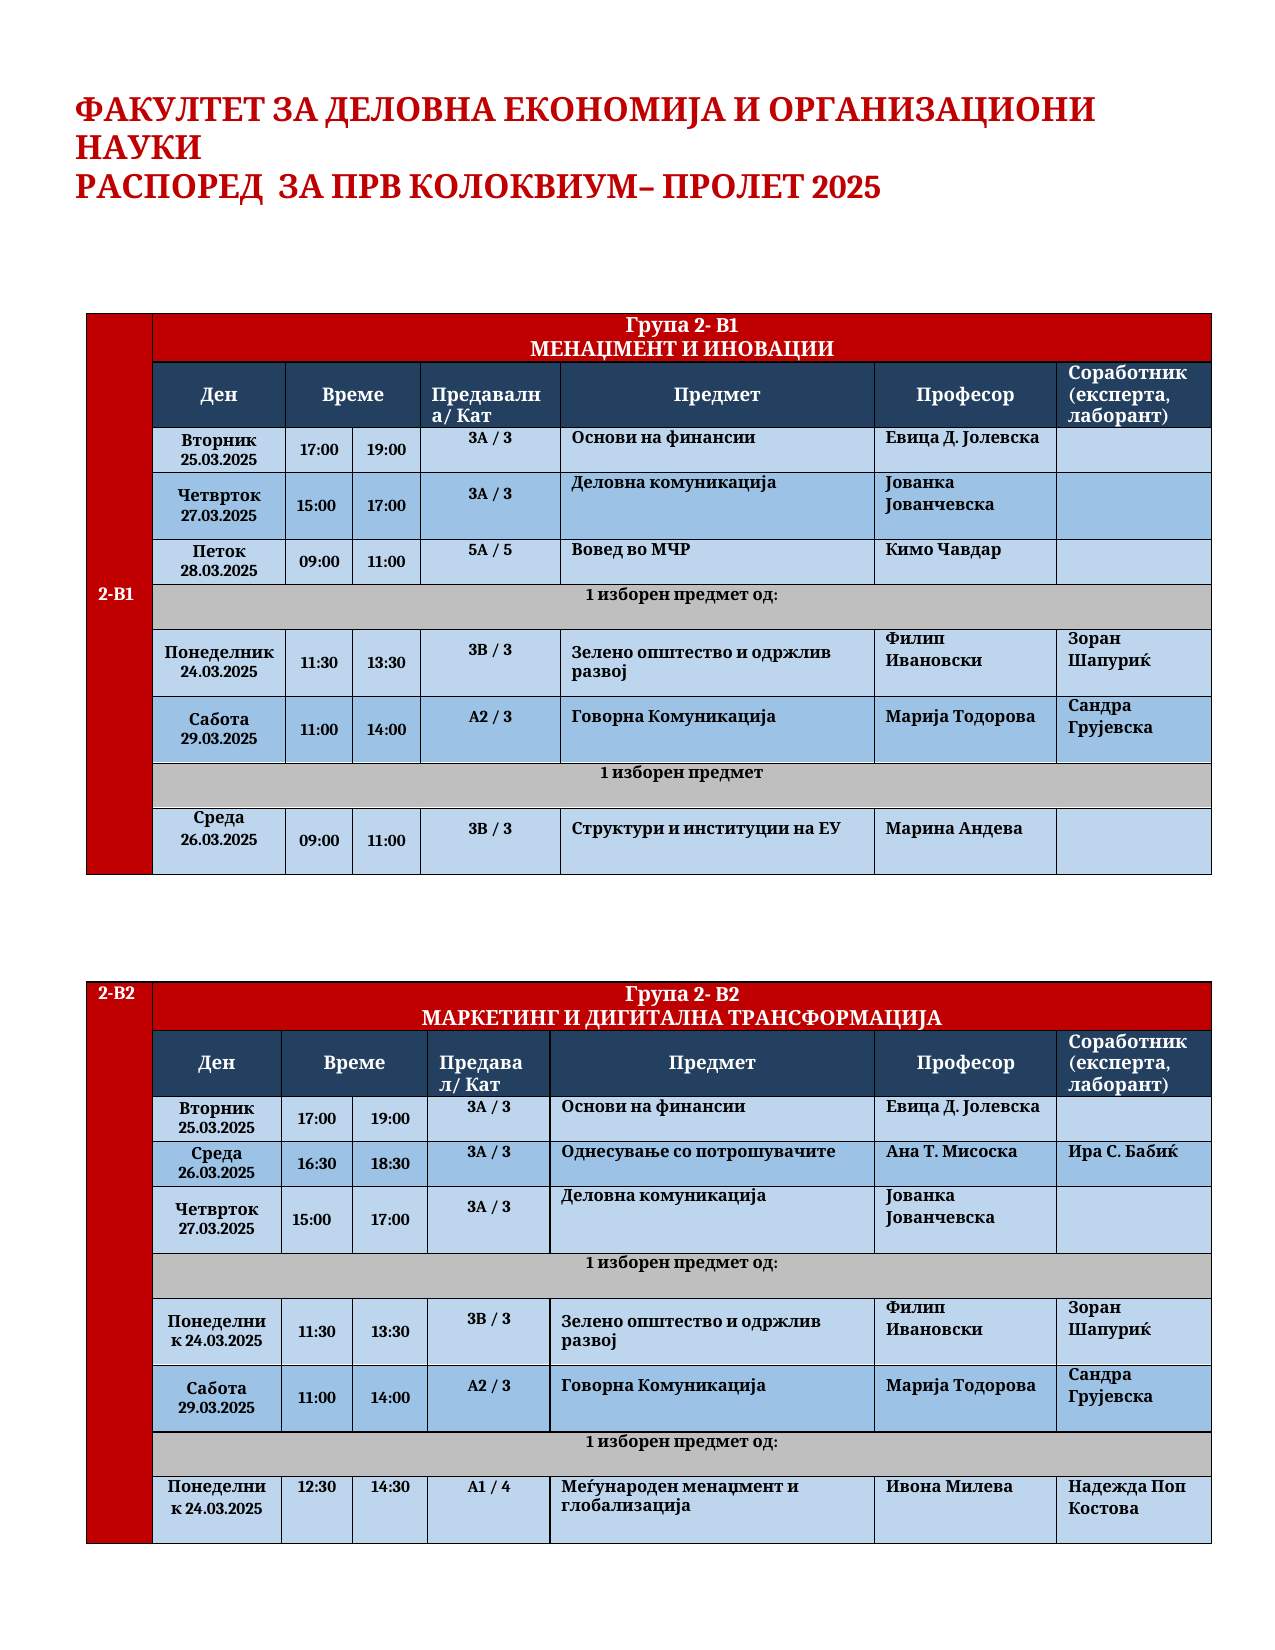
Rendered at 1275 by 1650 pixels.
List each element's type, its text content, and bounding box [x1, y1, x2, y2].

table_cell 14:30 [353, 1477, 427, 1543]
table_cell Сабота 29.03.2025 [153, 1366, 281, 1431]
table_cell Предавал/ Кат [428, 1031, 549, 1096]
table_cell 17:00 [282, 1097, 352, 1141]
table_cell Сабота 29.03.2025 [153, 697, 285, 762]
table_cell Деловна комуникација [551, 1187, 874, 1253]
table_cell Вторник 25.03.2025 [153, 1097, 281, 1141]
table_cell 19:00 [353, 428, 420, 472]
table_cell Четврток 27.03.2025 [153, 1187, 281, 1253]
table_cell Понеделник 24.03.2025 [153, 630, 285, 696]
table_cell Марија Тодорова [875, 1366, 1056, 1431]
table_cell Ивона Милева [875, 1477, 1056, 1543]
table_cell Однесување со потрошувачите [551, 1142, 874, 1186]
table_cell 1 изборен предмет од: [153, 1433, 1211, 1476]
table_cell A1 / 4 [428, 1477, 549, 1543]
table_cell Професор [875, 1031, 1056, 1096]
table_cell [1057, 1187, 1211, 1253]
table_cell Кимо Чавдар [875, 540, 1056, 584]
table_cell 18:30 [353, 1142, 427, 1186]
table_header 2-B2 [87, 983, 152, 1543]
table_cell Надежда Поп Костова [1057, 1477, 1211, 1543]
table_cell Марина Андева [875, 809, 1056, 874]
table_cell 09:00 [286, 809, 352, 874]
table_cell 13:30 [353, 630, 420, 696]
table_cell Петок 28.03.2025 [153, 540, 285, 584]
table_cell 11:00 [353, 540, 420, 584]
table_cell 13:30 [353, 1299, 427, 1364]
table_cell 3B / 3 [421, 630, 560, 696]
table_cell 17:00 [353, 1187, 427, 1253]
table_cell Деловна комуникација [561, 473, 874, 539]
table_cell Јованка Јованчевска [875, 1187, 1056, 1253]
table_cell 5A / 5 [421, 540, 560, 584]
table_cell Марија Тодорова [875, 697, 1056, 762]
table_cell Предмет [561, 363, 874, 427]
table_cell 17:00 [286, 428, 352, 472]
table_cell 09:00 [286, 540, 352, 584]
table_cell Професор [875, 363, 1056, 427]
table_cell 14:00 [353, 697, 420, 762]
table_cell 3A / 3 [421, 428, 560, 472]
table_cell Време [286, 363, 420, 427]
table_cell Филип Ивановски [875, 630, 1056, 696]
table_cell 11:00 [286, 697, 352, 762]
table_cell Ден [153, 363, 285, 427]
table_cell Понеделник 24.03.2025 [153, 1477, 281, 1543]
table_header Група 2- B1 МЕНАЏМЕНТ И ИНОВАЦИИ [153, 314, 1211, 361]
table_cell A2 / 3 [428, 1366, 549, 1431]
table_header 2-B1 [87, 314, 152, 874]
table_cell Сандра Грујевска [1057, 1366, 1211, 1431]
table_cell 3A / 3 [428, 1187, 549, 1253]
table_cell 15:00 [286, 473, 352, 539]
table_cell Предмет [551, 1031, 874, 1096]
table_cell A2 / 3 [421, 697, 560, 762]
table_cell 14:00 [353, 1366, 427, 1431]
table_cell 16:30 [282, 1142, 352, 1186]
table_cell [1057, 809, 1211, 874]
table_cell Ден [153, 1031, 281, 1096]
table_cell 3A / 3 [428, 1142, 549, 1186]
table_cell 15:00 [282, 1187, 352, 1253]
table_cell Среда 26.03.2025 [153, 1142, 281, 1186]
table_cell Евица Д. Јолевска [875, 428, 1056, 472]
table_cell [1057, 428, 1211, 472]
table_cell [1057, 1097, 1211, 1141]
table_cell 11:00 [282, 1366, 352, 1431]
table_cell Среда 26.03.2025 [153, 809, 285, 874]
table_cell Четврток 27.03.2025 [153, 473, 285, 539]
table_cell Зелено општество и одржлив развој [561, 630, 874, 696]
table_cell Предавална/ Кат [421, 363, 560, 427]
table_cell Основи на финансии [561, 428, 874, 472]
table_cell Филип Ивановски [875, 1299, 1056, 1364]
table_cell Говорна Комуникација [561, 697, 874, 762]
table_cell Евица Д. Јолевска [875, 1097, 1056, 1141]
table_cell 3A / 3 [428, 1097, 549, 1141]
table_cell 12:30 [282, 1477, 352, 1543]
table_cell 3B / 3 [428, 1299, 549, 1364]
table_cell 11:30 [282, 1299, 352, 1364]
table_cell 1 изборен предмет од: [153, 1254, 1211, 1298]
table_cell 1 изборен предмет од: [153, 585, 1211, 629]
table_cell Структури и институции на ЕУ [561, 809, 874, 874]
table_cell Соработник (експерта, лаборант) [1057, 1031, 1211, 1096]
table_cell Понеделник 24.03.2025 [153, 1299, 281, 1364]
table_cell Сандра Грујевска [1057, 697, 1211, 762]
table_cell Зоран Шапуриќ [1057, 1299, 1211, 1364]
table_cell Вовед во МЧР [561, 540, 874, 584]
table_cell 17:00 [353, 473, 420, 539]
table_cell Вторник 25.03.2025 [153, 428, 285, 472]
table_cell 19:00 [353, 1097, 427, 1141]
table_cell Ира С. Бабиќ [1057, 1142, 1211, 1186]
table_header Група 2- B2 МАРКЕТИНГ И ДИГИТАЛНА ТРАНСФОРМАЦИЈА [153, 983, 1211, 1030]
table_cell [1057, 540, 1211, 584]
table_cell [1057, 473, 1211, 539]
table_cell Меѓународен менаџмент и глобализација [551, 1477, 874, 1543]
table_cell Говорна Комуникација [551, 1366, 874, 1431]
table_cell 3B / 3 [421, 809, 560, 874]
table_cell 3A / 3 [421, 473, 560, 539]
table_cell Ана Т. Мисоска [875, 1142, 1056, 1186]
table_cell Време [282, 1031, 427, 1096]
table_cell Зелено општество и одржлив развој [551, 1299, 874, 1364]
table_cell Основи на финансии [551, 1097, 874, 1141]
table_cell Јованка Јованчевска [875, 473, 1056, 539]
table_cell Зоран Шапуриќ [1057, 630, 1211, 696]
table_cell 11:00 [353, 809, 420, 874]
table_cell 1 изборен предмет [153, 764, 1211, 807]
table_cell Соработник (експерта, лаборант) [1057, 363, 1211, 427]
table_cell 11:30 [286, 630, 352, 696]
